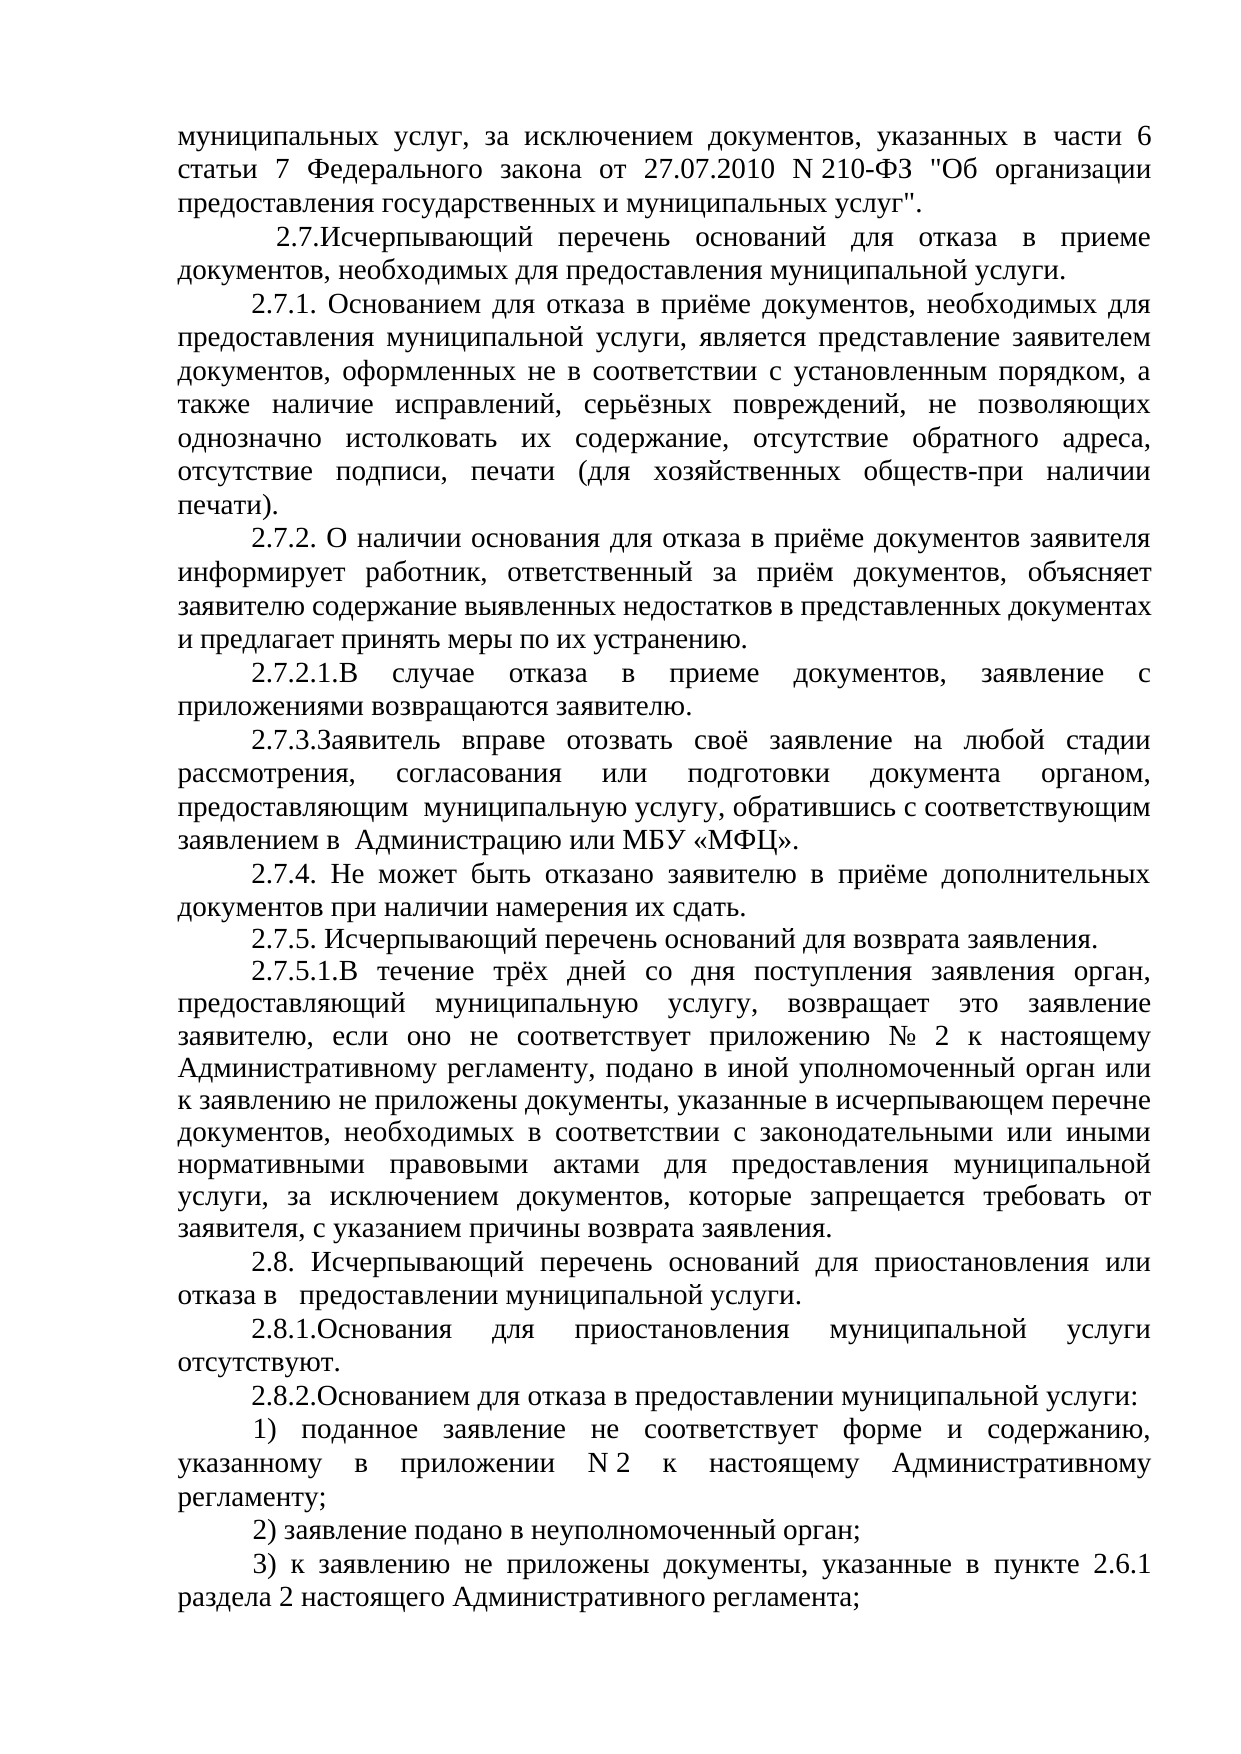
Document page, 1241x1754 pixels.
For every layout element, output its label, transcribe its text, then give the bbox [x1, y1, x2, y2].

text 2.7.1. Основанием для отказа в приёме документов, необходимых для предоставления муниципальной услуги, является представление заявителем документов, оформленных не в соответствии с установленным порядком, а также наличие исправлений, серьёзных повреждений, не позволяющих однозначно истолковать их содержание, отсутствие обратного адреса, отсутствие подписи, печати (для хозяйственных обществ-при наличии печати). [177, 286, 1152, 521]
text 2.7.5. Исчерпывающий перечень оснований для возврата заявления. [177, 923, 1152, 955]
text 2.8. Исчерпывающий перечень оснований для приостановления или отказа в предоставлении муниципальной услуги. [177, 1244, 1152, 1311]
text 2.7.3.Заявитель вправе отозвать своё заявление на любой стадии рассмотрения, согласования или подготовки документа органом, предоставляющим муниципальную услугу, обратившись с соответствующим заявлением в Администрацию или МБУ «МФЦ». [177, 722, 1152, 856]
text 2.7.4. Не может быть отказано заявителю в приёме дополнительных документов при наличии намерения их сдать. [177, 856, 1152, 923]
text 2.7.2. О наличии основания для отказа в приёме документов заявителя информирует работник, ответственный за приём документов, объясняет заявителю содержание выявленных недостатков в представленных документах и предлагает принять меры по их устранению. [177, 521, 1152, 655]
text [177, 118, 1152, 219]
text 2.7.5.1.В течение трёх дней со дня поступления заявления орган, предоставляющий муниципальную услугу, возвращает это заявление заявителю, если оно не соответствует приложению № 2 к настоящему Административному регламенту, подано в иной уполномоченный орган или к заявлению не приложены документы, указанные в исчерпывающем перечне документов, необходимых в соответствии с законодательными или иными нормативными правовыми актами для предоставления муниципальной услуги, за исключением документов, которые запрещается требовать от заявителя, с указанием причины возврата заявления. [177, 955, 1152, 1244]
text 3) к заявлению не приложены документы, указанные в пункте 2.6.1 раздела 2 настоящего Административного регламента; [177, 1546, 1152, 1613]
text 1) поданное заявление не соответствует форме и содержанию, указанному в приложении N 2 к настоящему Административному регламенту; [177, 1412, 1152, 1512]
text 2) заявление подано в неуполномоченный орган; [177, 1512, 1152, 1546]
text 2.8.2.Основанием для отказа в предоставлении муниципальной услуги: [177, 1378, 1152, 1412]
text 2.7.Исчерпывающий перечень оснований для отказа в приеме документов, необходимых для предоставления муниципальной услуги. [177, 219, 1152, 286]
text 2.7.2.1.В случае отказа в приеме документов, заявление с приложениями возвращаются заявителю. [177, 655, 1152, 722]
text 2.8.1.Основания для приостановления муниципальной услуги отсутствуют. [177, 1311, 1152, 1378]
